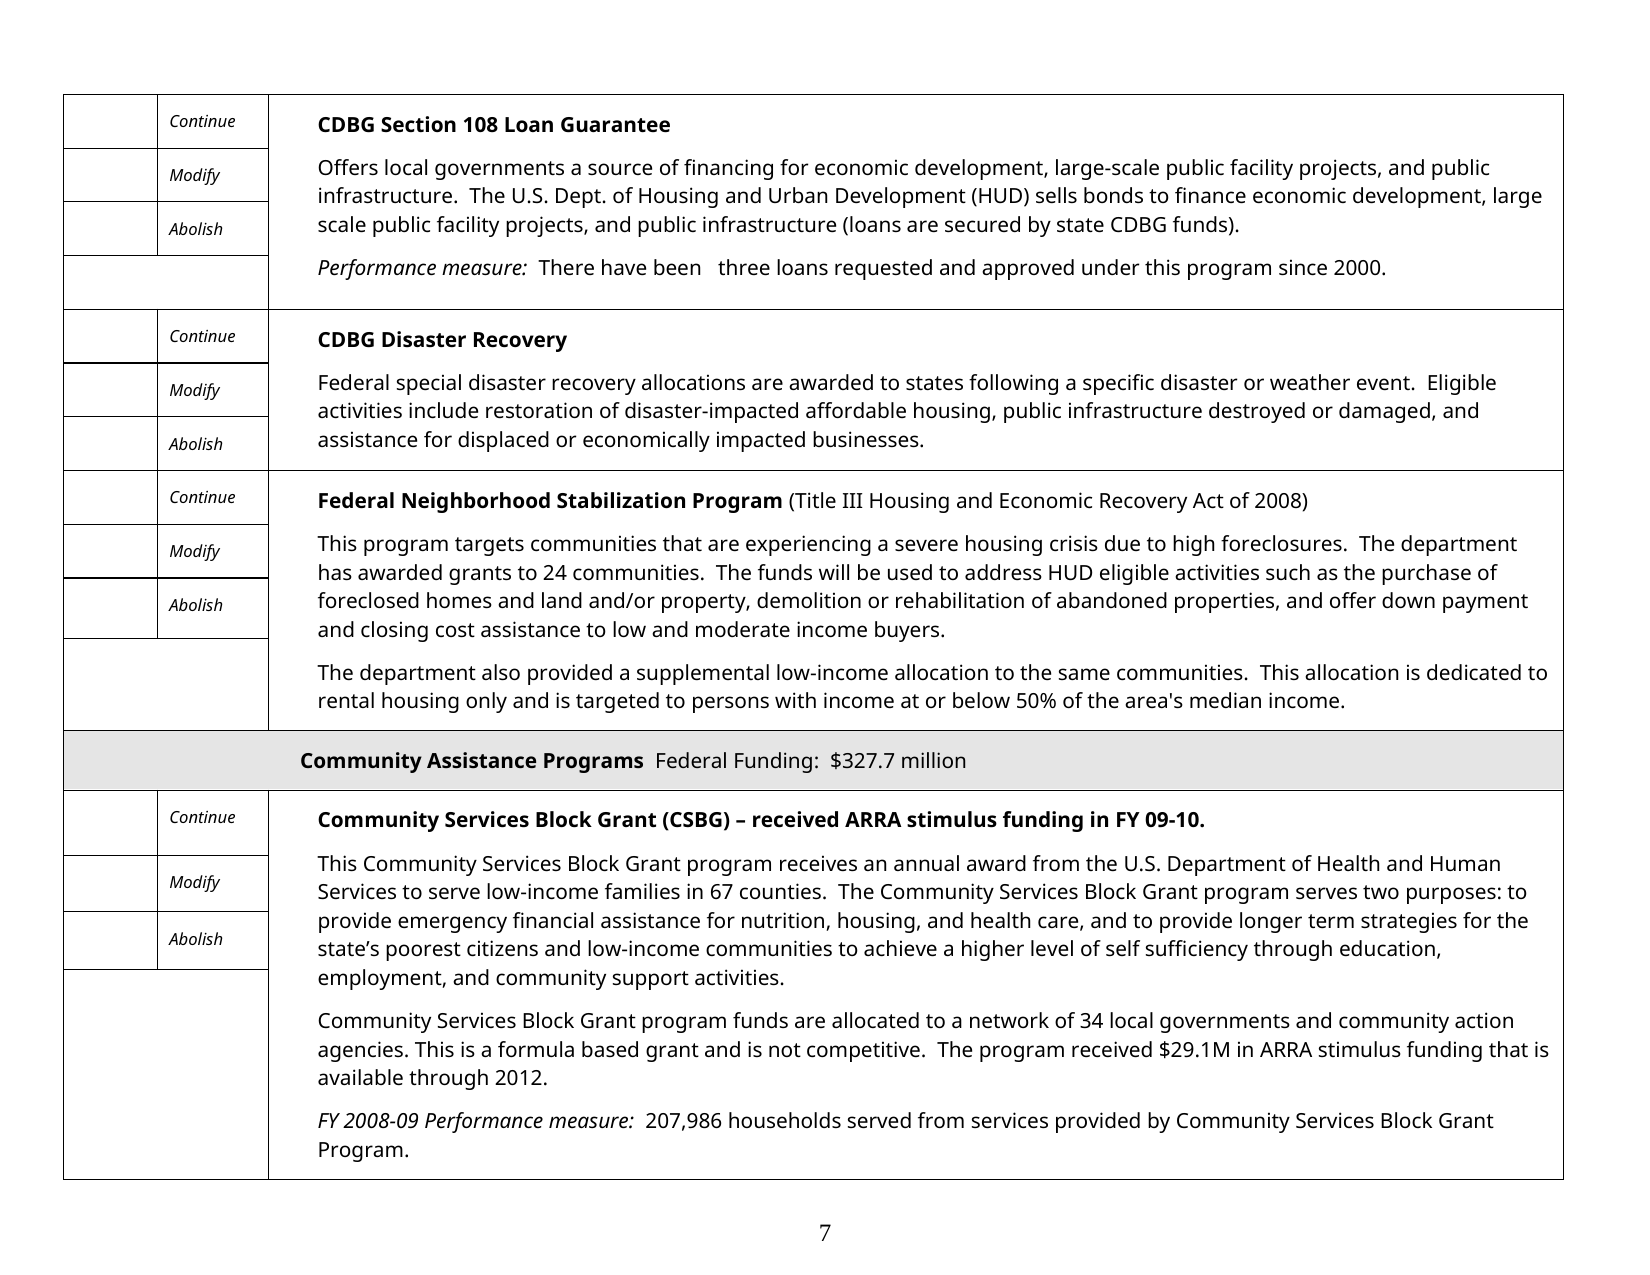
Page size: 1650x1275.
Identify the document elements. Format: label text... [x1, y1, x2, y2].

table_cell [64, 856, 157, 911]
table_cell [64, 202, 157, 255]
table_cell CDBG Disaster Recovery Federal special disaster recovery allocations are awarded to states following a specific disaster or weather event. Eligible activities include restoration of disaster-impacted affordable housing, public infrastructure destroyed or damaged, and assistance for displaced or economically impacted businesses. [269, 310, 1563, 470]
table_cell Modify [158, 525, 268, 577]
table_cell Abolish [158, 579, 268, 637]
table_cell Abolish [158, 417, 268, 470]
table_cell Abolish [158, 202, 268, 255]
table_cell [64, 417, 157, 470]
table_header Continue [158, 95, 268, 147]
table_cell Modify [158, 856, 268, 911]
table_cell [64, 310, 157, 362]
table_cell [64, 579, 157, 637]
table_cell Modify [158, 149, 268, 201]
table_cell Abolish [158, 912, 268, 969]
table_cell [64, 149, 157, 201]
table_cell Continue [158, 310, 268, 362]
table_cell Continue [158, 791, 268, 855]
table_cell Community Assistance Programs Federal Funding: $327.7 million [64, 731, 1563, 789]
table_header [64, 95, 157, 147]
table_cell [64, 639, 158, 730]
table_cell [64, 471, 157, 524]
table_cell [64, 525, 157, 577]
table_cell [64, 364, 157, 416]
table_cell Continue [158, 471, 268, 524]
table_cell Federal Neighborhood Stabilization Program (Title III Housing and Economic Recovery Act of 2008) This program targets communities that are experiencing a severe housing crisis due to high foreclosures. The department has awarded grants to 24 communities. The funds will be used to address HUD eligible activities such as the purchase of foreclosed homes and land and/or property, demolition or rehabilitation of abandoned properties, and offer down payment and closing cost assistance to low and moderate income buyers. The department also provided a supplemental low-income allocation to the same communities. This allocation is dedicated to rental housing only and is targeted to persons with income at or below 50% of the area's median income. [269, 471, 1563, 730]
table_cell [64, 256, 268, 309]
table_cell Modify [158, 364, 268, 416]
table_cell Community Services Block Grant (CSBG) – received ARRA stimulus funding in FY 09-10. This Community Services Block Grant program receives an annual award from the U.S. Department of Health and Human Services to serve low-income families in 67 counties. The Community Services Block Grant program serves two purposes: to provide emergency financial assistance for nutrition, housing, and health care, and to provide longer term strategies for the state’s poorest citizens and low-income communities to achieve a higher level of self sufficiency through education, employment, and community support activities. Community Services Block Grant program funds are allocated to a network of 34 local governments and community action agencies. This is a formula based grant and is not competitive. The program received $29.1M in ARRA stimulus funding that is available through 2012. FY 2008-09 Performance measure: 207,986 households served from services provided by Community Services Block Grant Program. [269, 791, 1563, 1178]
table_header CDBG Section 108 Loan Guarantee Offers local governments a source of financing for economic development, large-scale public facility projects, and public infrastructure. The U.S. Dept. of Housing and Urban Development (HUD) sells bonds to finance economic development, large scale public facility projects, and public infrastructure (loans are secured by state CDBG funds). Performance measure: There have been three loans requested and approved under this program since 2000. [269, 95, 1563, 309]
table_cell [64, 791, 157, 855]
table_cell [64, 970, 268, 1178]
table_cell [158, 639, 268, 730]
table_cell [64, 912, 157, 969]
